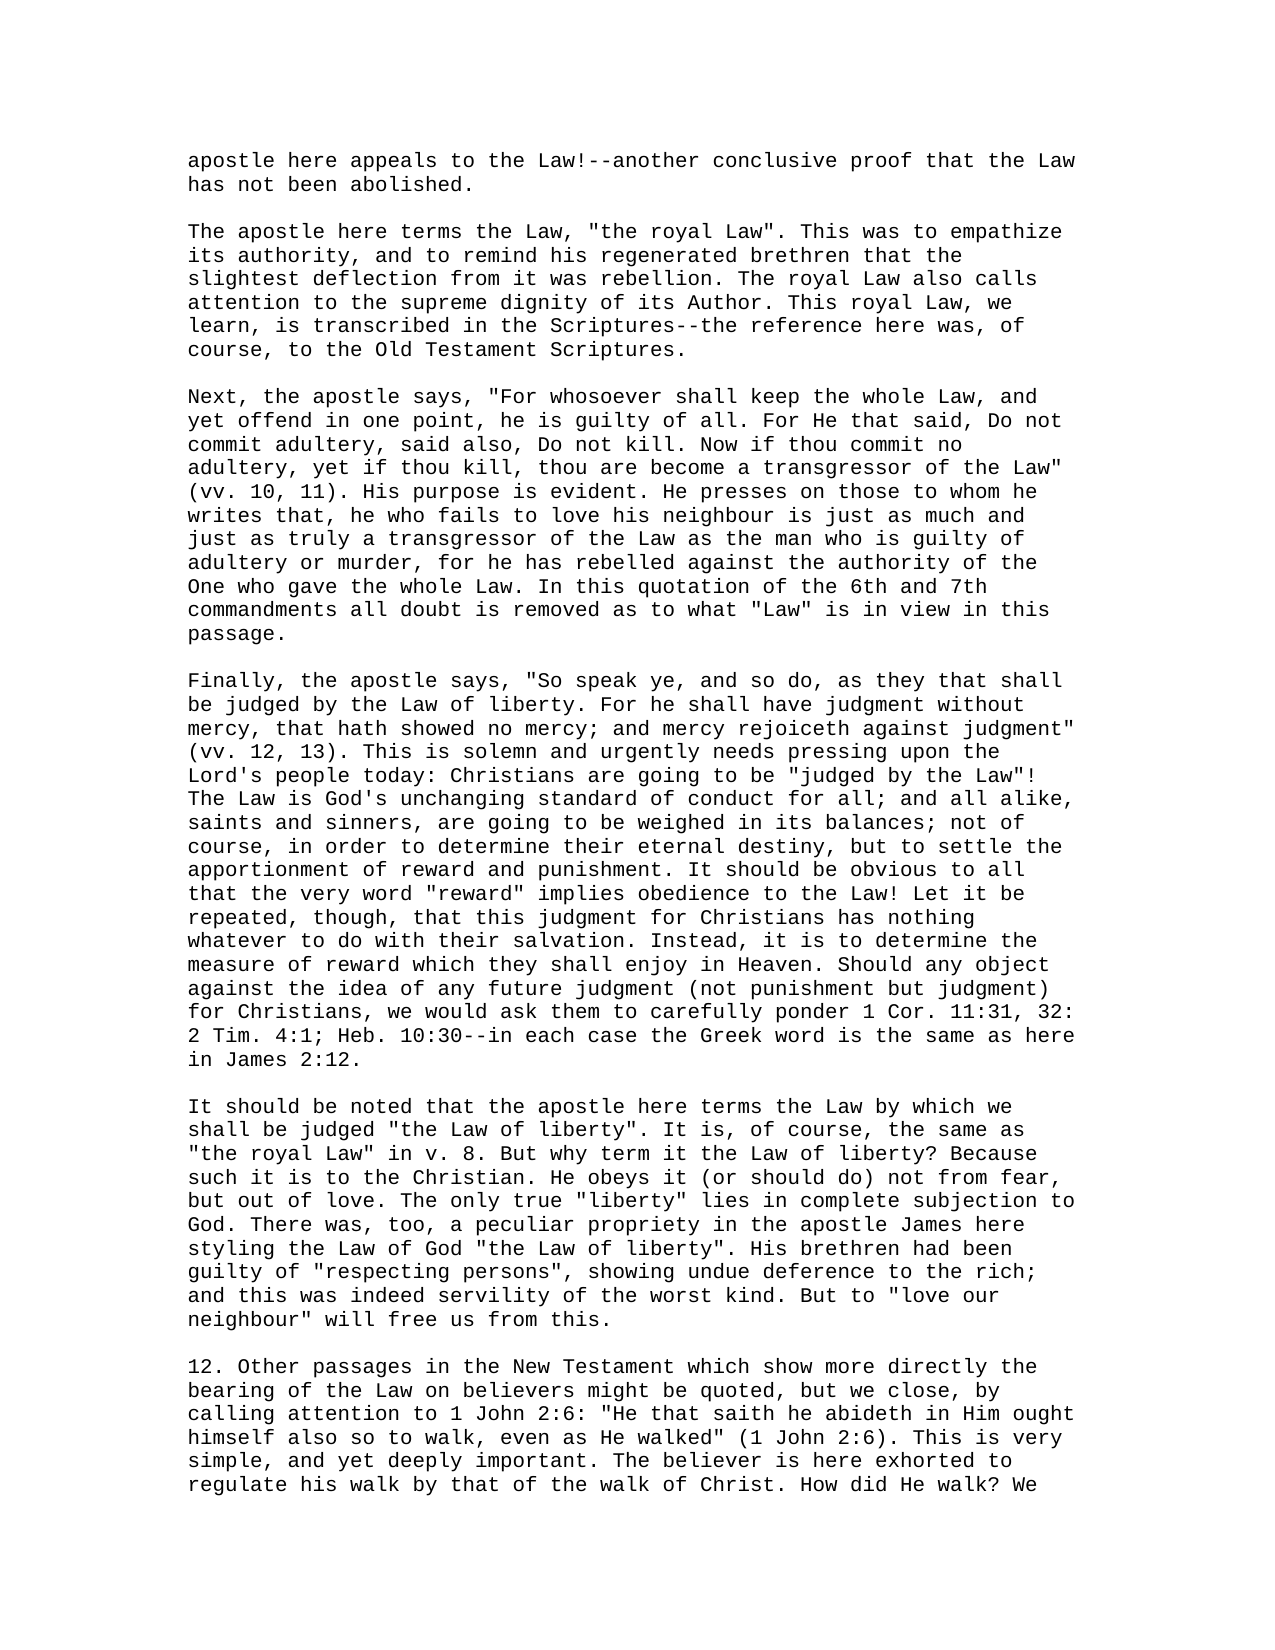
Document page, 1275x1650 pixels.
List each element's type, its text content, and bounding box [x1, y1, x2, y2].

text course, to the Old Testament Scriptures. [150, 339, 1125, 363]
text course, in order to determine their eternal destiny, but to settle the [150, 836, 1125, 859]
text calling attention to 1 John 2:6: "He that saith he abideth in Him ought [150, 1403, 1125, 1427]
text commandments all doubt is removed as to what "Law" is in view in this [150, 599, 1125, 623]
text measure of reward which they shall enjoy in Heaven. Should any object [150, 954, 1125, 978]
text whatever to do with their salvation. Instead, it is to determine the [150, 930, 1125, 954]
text (vv. 12, 13). This is solemn and urgently needs pressing upon the [150, 741, 1125, 765]
text The Law is God's unchanging standard of conduct for all; and all alike, [150, 788, 1125, 812]
text be judged by the Law of liberty. For he shall have judgment without [150, 694, 1125, 717]
text Finally, the apostle says, "So speak ye, and so do, as they that shall [150, 670, 1125, 694]
text "the royal Law" in v. 8. But why term it the Law of liberty? Because [150, 1143, 1125, 1167]
text slightest deflection from it was rebellion. The royal Law also calls [150, 268, 1125, 292]
text bearing of the Law on believers might be quoted, but we close, by [150, 1379, 1125, 1403]
text Next, the apostle says, "For whosoever shall keep the whole Law, and [150, 386, 1125, 410]
text mercy, that hath showed no mercy; and mercy rejoiceth against judgment" [150, 717, 1125, 741]
text apostle here appeals to the Law!--another conclusive proof that the Law [150, 150, 1125, 174]
text One who gave the whole Law. In this quotation of the 6th and 7th [150, 576, 1125, 599]
text adultery or murder, for he has rebelled against the authority of the [150, 552, 1125, 576]
text commit adultery, said also, Do not kill. Now if thou commit no [150, 434, 1125, 457]
text Lord's people today: Christians are going to be "judged by the Law"! [150, 765, 1125, 788]
text its authority, and to remind his regenerated brethren that the [150, 244, 1125, 268]
text attention to the supreme dignity of its Author. This royal Law, we [150, 292, 1125, 316]
text saints and sinners, are going to be weighed in its balances; not of [150, 812, 1125, 836]
text styling the Law of God "the Law of liberty". His brethren had been [150, 1238, 1125, 1261]
text neighbour" will free us from this. [150, 1309, 1125, 1332]
text It should be noted that the apostle here terms the Law by which we [150, 1096, 1125, 1119]
text but out of love. The only true "liberty" lies in complete subjection to [150, 1190, 1125, 1214]
text repeated, though, that this judgment for Christians has nothing [150, 907, 1125, 930]
text learn, is transcribed in the Scriptures--the reference here was, of [150, 316, 1125, 339]
text apportionment of reward and punishment. It should be obvious to all [150, 859, 1125, 883]
text has not been abolished. [150, 174, 1125, 197]
text against the idea of any future judgment (not punishment but judgment) [150, 978, 1125, 1001]
text 2 Tim. 4:1; Heb. 10:30--in each case the Greek word is the same as here [150, 1025, 1125, 1048]
text God. There was, too, a peculiar propriety in the apostle James here [150, 1214, 1125, 1238]
text yet offend in one point, he is guilty of all. For He that said, Do not [150, 410, 1125, 434]
text such it is to the Christian. He obeys it (or should do) not from fear, [150, 1167, 1125, 1190]
text himself also so to walk, even as He walked" (1 John 2:6). This is very [150, 1427, 1125, 1451]
text that the very word "reward" implies obedience to the Law! Let it be [150, 883, 1125, 907]
text adultery, yet if thou kill, thou are become a transgressor of the Law" [150, 457, 1125, 481]
text writes that, he who fails to love his neighbour is just as much and [150, 505, 1125, 528]
text regulate his walk by that of the walk of Christ. How did He walk? We [150, 1474, 1125, 1498]
text and this was indeed servility of the worst kind. But to "love our [150, 1285, 1125, 1309]
text shall be judged "the Law of liberty". It is, of course, the same as [150, 1119, 1125, 1143]
text guilty of "respecting persons", showing undue deference to the rich; [150, 1261, 1125, 1285]
text just as truly a transgressor of the Law as the man who is guilty of [150, 528, 1125, 552]
text (vv. 10, 11). His purpose is evident. He presses on those to whom he [150, 481, 1125, 505]
text The apostle here terms the Law, "the royal Law". This was to empathize [150, 221, 1125, 244]
text passage. [150, 623, 1125, 647]
text for Christians, we would ask them to carefully ponder 1 Cor. 11:31, 32: [150, 1001, 1125, 1025]
text simple, and yet deeply important. The believer is here exhorted to [150, 1451, 1125, 1474]
text 12. Other passages in the New Testament which show more directly the [150, 1356, 1125, 1379]
text in James 2:12. [150, 1048, 1125, 1072]
